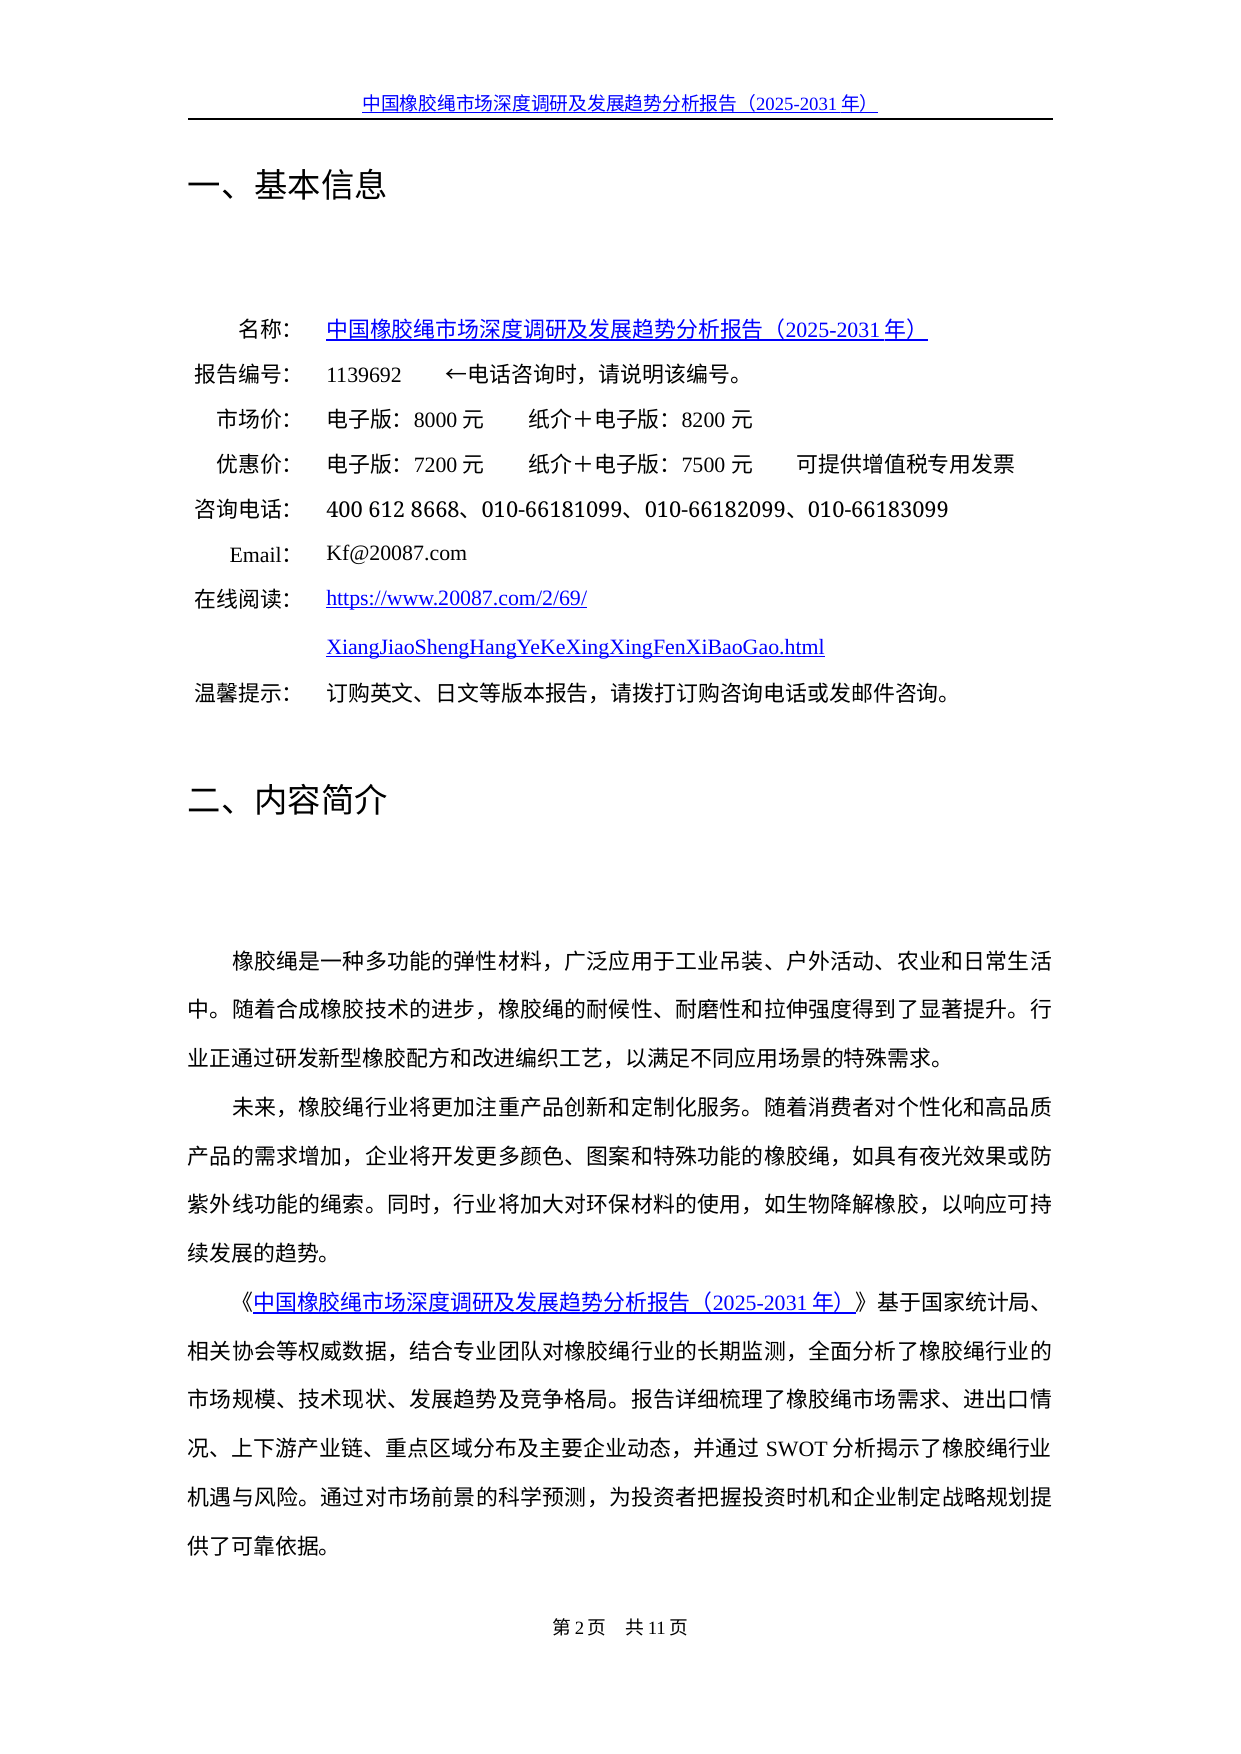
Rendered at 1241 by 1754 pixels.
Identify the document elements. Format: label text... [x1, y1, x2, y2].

table_cell 1139692 ←电话咨询时，请说明该编号。 [315, 357, 1073, 402]
table_cell 咨询电话： [167, 492, 315, 537]
table_header 中国橡胶绳市场深度调研及发展趋势分析报告（2025-2031年） [315, 312, 1073, 357]
table_cell 优惠价： [167, 447, 315, 492]
table_cell 400 612 8668、010-66181099、010-66182099、010-66183099 [315, 492, 1073, 537]
table_cell 电子版：7200 元 纸介＋电子版：7500 元 可提供增值税专用发票 [315, 447, 1073, 492]
table_cell 市场价： [167, 402, 315, 447]
table_cell Email： [167, 537, 315, 582]
table_cell Kf@20087.com [315, 537, 1073, 582]
table_cell 报告编号： [167, 357, 315, 402]
table_cell 温馨提示： [167, 675, 315, 720]
table_cell 订购英文、日文等版本报告，请拨打订购咨询电话或发邮件咨询。 [315, 675, 1073, 720]
title 一、基本信息 [187, 150, 1053, 215]
table_cell 电子版：8000 元 纸介＋电子版：8200 元 [315, 402, 1073, 447]
title 二、内容简介 [187, 766, 1053, 831]
table_header 名称： [167, 312, 315, 357]
table_cell [315, 582, 1073, 675]
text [187, 943, 1053, 1561]
table_cell 在线阅读： [167, 582, 315, 675]
